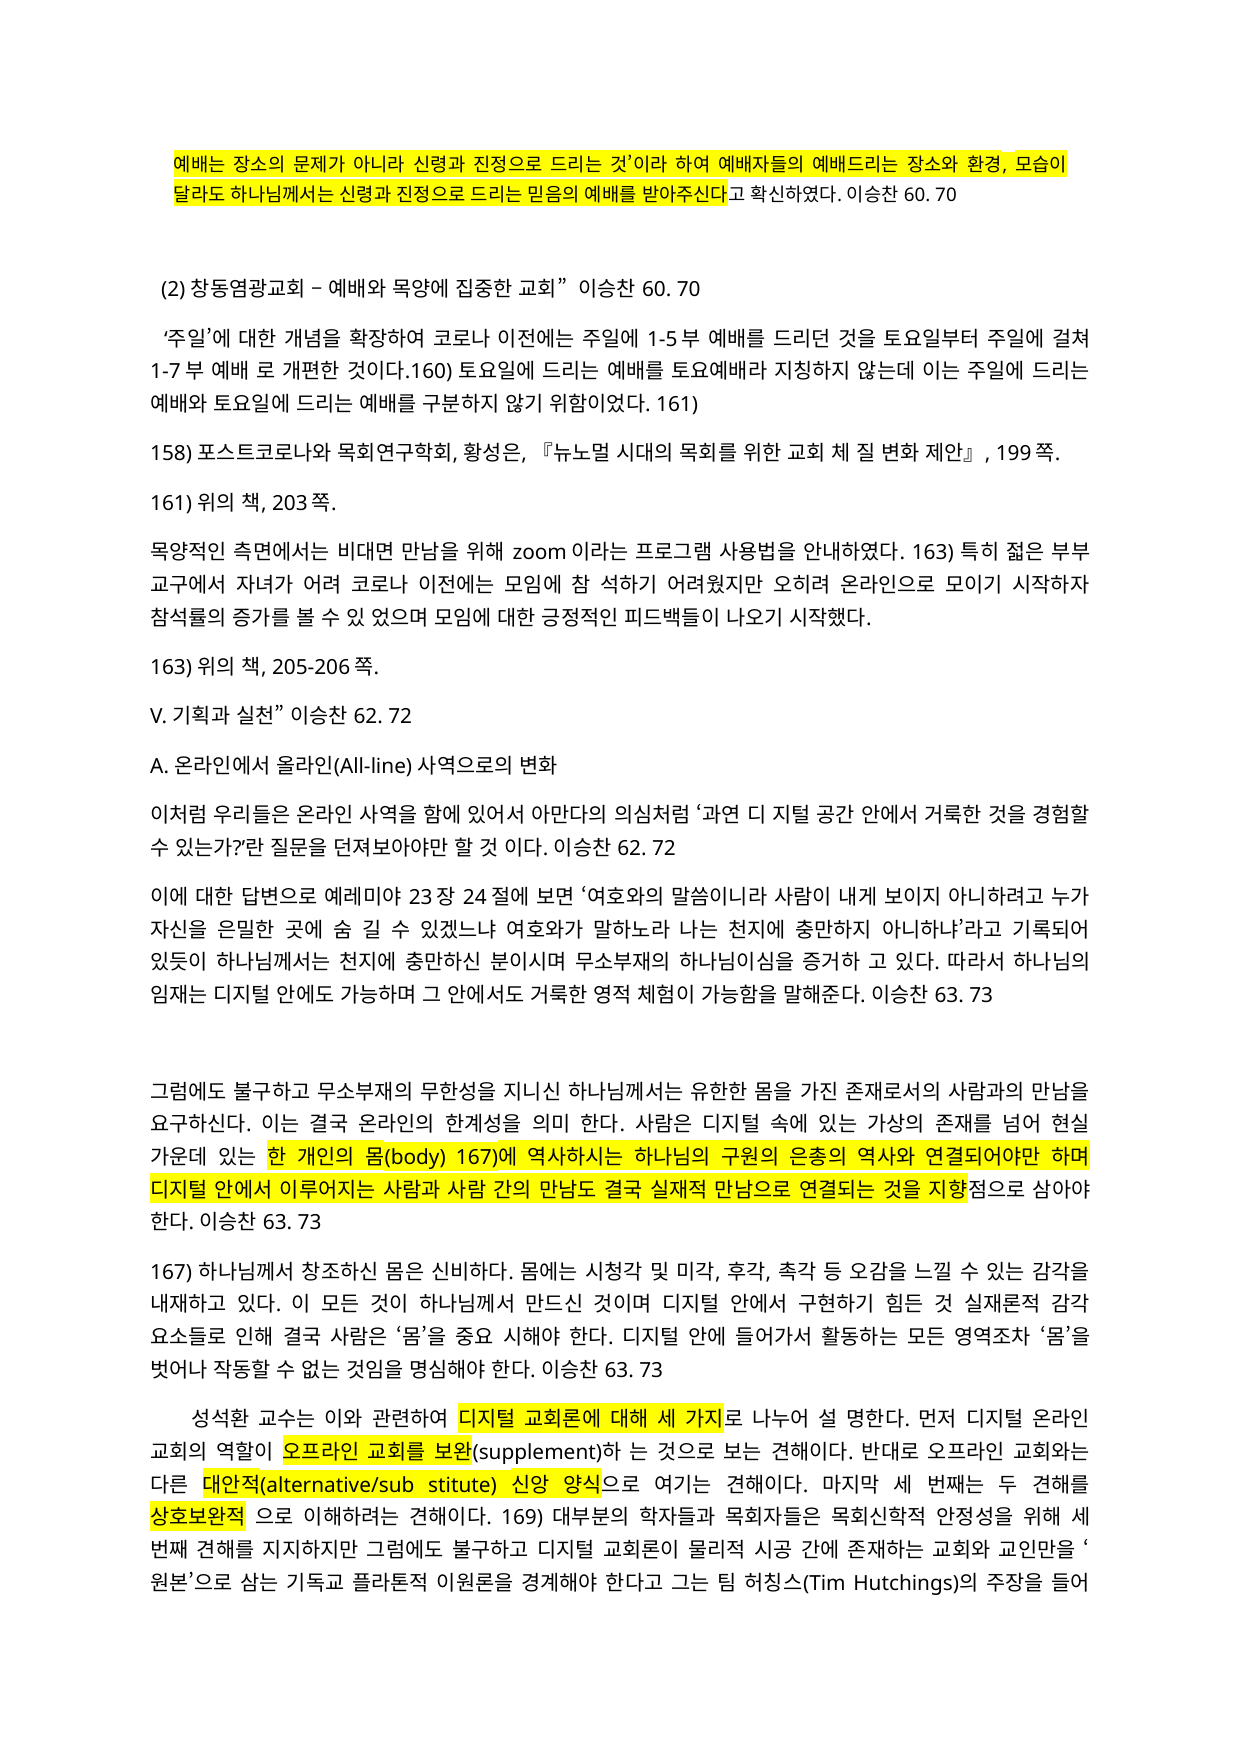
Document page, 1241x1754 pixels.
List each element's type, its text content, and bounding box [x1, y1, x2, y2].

text 161) 위의 책, 203쪽. [150, 486, 1090, 516]
text V. 기획과 실천” 이승찬 62. 72 [150, 699, 1090, 730]
text 그럼에도 불구하고 무소부재의 무한성을 지니신 하나님께서는 유한한 몸을 가진 존재로서의 사람과의 만남을 요구하신다. 이는 결국 온라인의 한계성을 의미 한다. 사람은 디지털 속에 있는 가상의 존재를 넘어 현실 가운데 있는 한 개인의 몸(body) 167)에 역사하시는 하나님의 구원의 은총의 역사와 연결되어야만 하며 디지털 안에서 이루어지는 사람과 사람 간의 만남도 결국 실재적 만남으로 연결되는 것을 지향점으로 삼아야 한다. 이승찬 63. 73 [150, 1075, 1090, 1236]
text 이처럼 우리들은 온라인 사역을 함에 있어서 아만다의 의심처럼 ‘과연 디 지털 공간 안에서 거룩한 것을 경험할 수 있는가?’란 질문을 던져보아야만 할 것 이다. 이승찬 62. 72 [150, 798, 1090, 861]
text 167) 하나님께서 창조하신 몸은 신비하다. 몸에는 시청각 및 미각, 후각, 촉각 등 오감을 느낄 수 있는 감각을 내재하고 있다. 이 모든 것이 하나님께서 만드신 것이며 디지털 안에서 구현하기 힘든 것 실재론적 감각 요소들로 인해 결국 사람은 ‘몸’을 중요 시해야 한다. 디지털 안에 들어가서 활동하는 모든 영역조차 ‘몸’을 벗어나 작동할 수 없는 것임을 명심해야 한다. 이승찬 63. 73 [150, 1255, 1090, 1383]
text ‘주일’에 대한 개념을 확장하여 코로나 이전에는 주일에 1-5부 예배를 드리던 것을 토요일부터 주일에 걸쳐 1-7부 예배 로 개편한 것이다.160) 토요일에 드리는 예배를 토요예배라 지칭하지 않는데 이는 주일에 드리는 예배와 토요일에 드리는 예배를 구분하지 않기 위함이었다. 161) [150, 322, 1090, 418]
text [174, 177, 1067, 206]
text 목양적인 측면에서는 비대면 만남을 위해 zoom이라는 프로그램 사용법을 안내하였다. 163) 특히 젋은 부부 교구에서 자녀가 어려 코로나 이전에는 모임에 참 석하기 어려웠지만 오히려 온라인으로 모이기 시작하자 참석률의 증가를 볼 수 있 었으며 모임에 대한 긍정적인 피드백들이 나오기 시작했다. [150, 535, 1090, 631]
text A. 온라인에서 올라인(All-line) 사역으로의 변화 [150, 749, 1090, 779]
text 158) 포스트코로나와 목회연구학회, 황성은, 『뉴노멀 시대의 목회를 위한 교회 체 질 변화 제안』, 199쪽. [150, 437, 1090, 467]
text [150, 1402, 1090, 1596]
text 이에 대한 답변으로 예레미야 23장 24절에 보면 ‘여호와의 말씀이니라 사람이 내게 보이지 아니하려고 누가 자신을 은밀한 곳에 숨 길 수 있겠느냐 여호와가 말하노라 나는 천지에 충만하지 아니하냐’라고 기록되어 있듯이 하나님께서는 천지에 충만하신 분이시며 무소부재의 하나님이심을 증거하 고 있다. 따라서 하나님의 임재는 디지털 안에도 가능하며 그 안에서도 거룩한 영적 체험이 가능함을 말해준다. 이승찬 63. 73 [150, 880, 1090, 1008]
text (2) 창동염광교회 – 예배와 목양에 집중한 교회” 이승찬 60. 70 [150, 272, 1090, 303]
text 163) 위의 책, 205-206쪽. [150, 650, 1090, 680]
